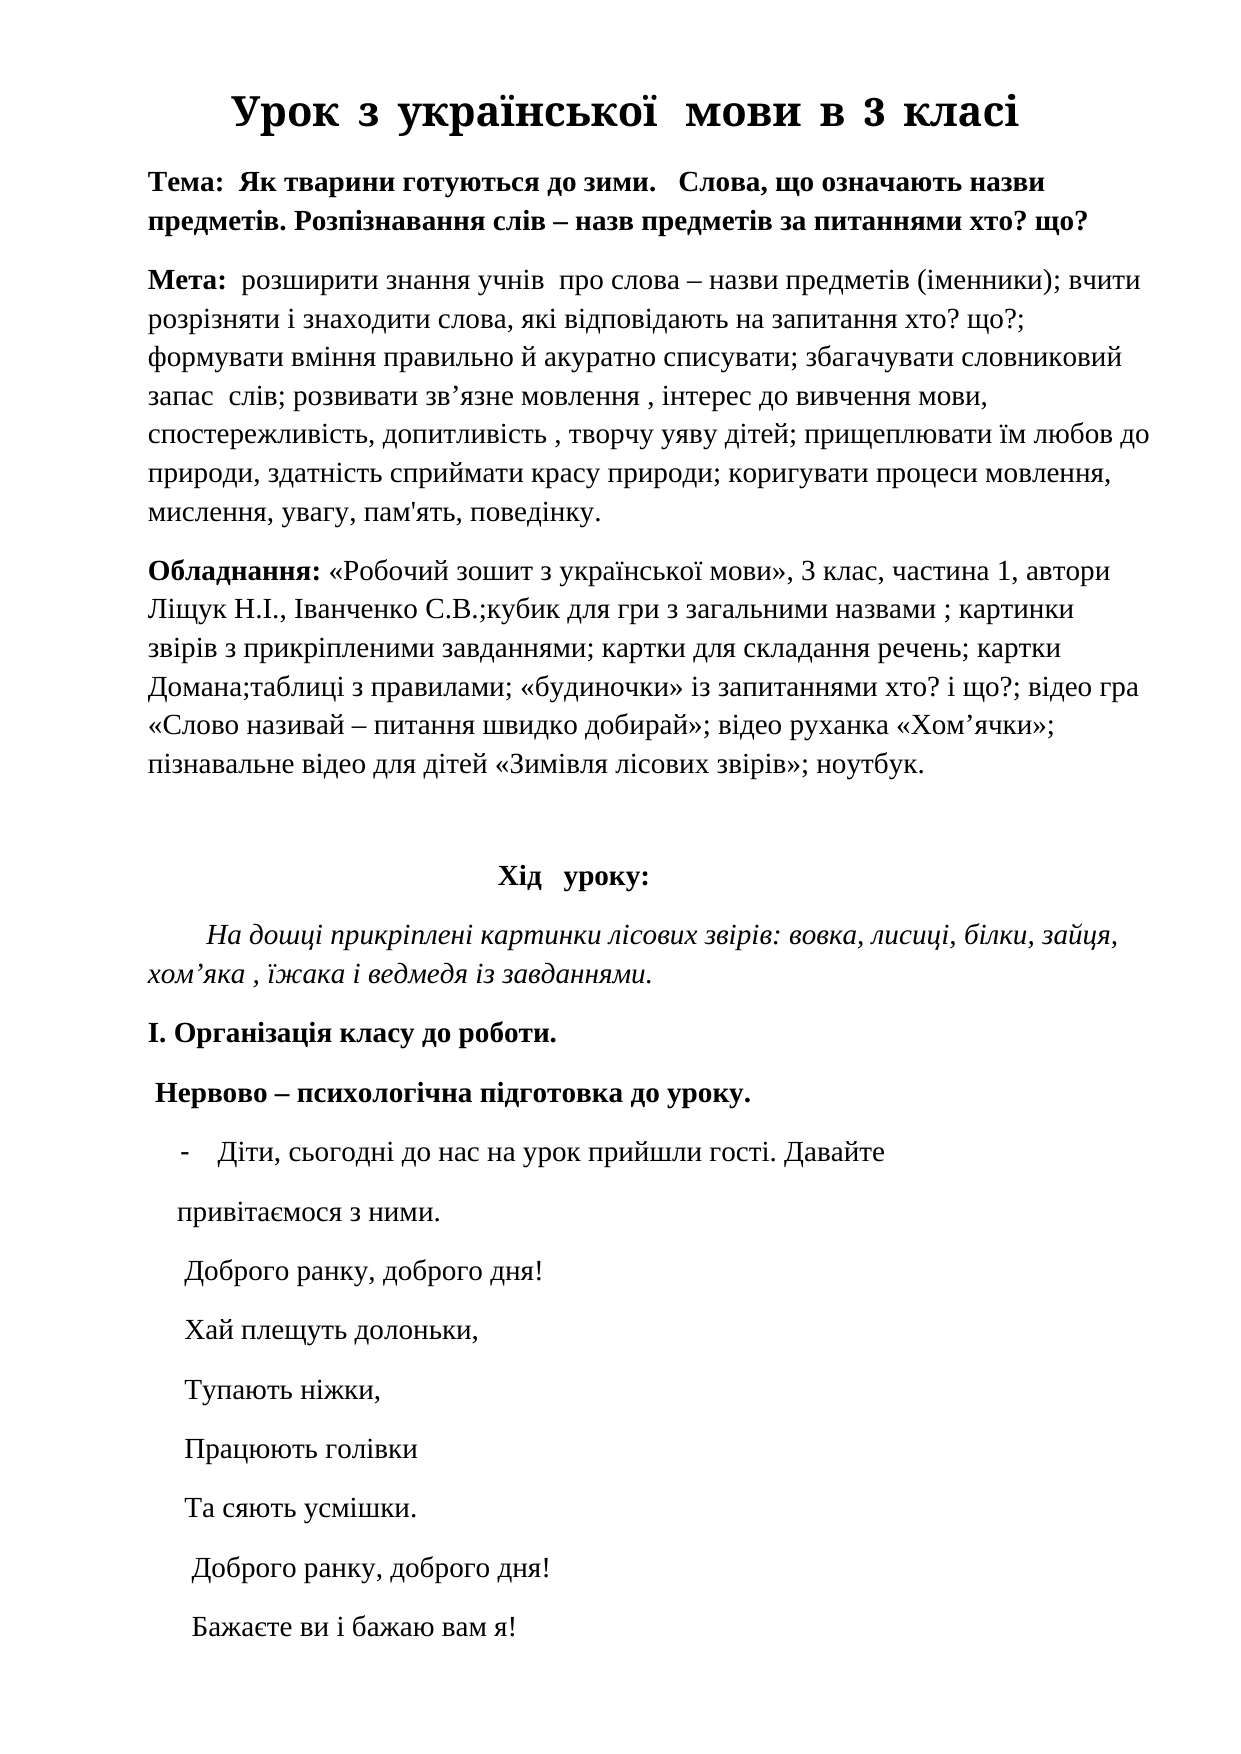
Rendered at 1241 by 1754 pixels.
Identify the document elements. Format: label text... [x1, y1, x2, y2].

text Урок з української мови в 3 класі [148, 88, 1152, 136]
text Доброго ранку, доброго дня! [148, 1253, 1152, 1287]
text Тупають ніжки, [148, 1372, 1152, 1405]
text Працюють голівки [148, 1431, 1152, 1465]
text Доброго ранку, доброго дня! [148, 1550, 1152, 1583]
text Мета: розширити знання учнів про слова – назви предметів (іменники); вчити розрізняти і знаходити слова, які відповідають на запитання хто? що?; формувати вміння правильно й акуратно списувати; збагачувати словниковий запас слів; розвивати зв’язне мовлення , інтерес до вивчення мови, спостережливість, допитливість , творчу уяву дітей; прищеплювати їм любов до природи, здатність сприймати красу природи; коригувати процеси мовлення, мислення, увагу, пам'ять, поведінку. [148, 262, 1152, 527]
text Тема: Як тварини готуються до зими. Слова, що означають назви предметів. Розпізнавання слів – назв предметів за питаннями хто? що? [148, 164, 1152, 237]
text Обладнання: «Робочий зошит з української мови», 3 клас, частина 1, автори Ліщук Н.І., Іванченко С.В.;кубик для гри з загальними назвами ; картинки звірів з прикріпленими завданнями; картки для складання речень; картки Домана;таблиці з правилами; «будиночки» із запитаннями хто? і що?; відео гра «Слово називай – питання швидко добирай»; відео руханка «Хом’ячки»; пізнавальне відео для дітей «Зимівля лісових звірів»; ноутбук. [148, 553, 1152, 779]
text Та сяють усмішки. [148, 1491, 1152, 1524]
text Бажаєте ви і бажаю вам я! [148, 1609, 1152, 1643]
text Хай плещуть долоньки, [148, 1312, 1152, 1346]
text Хід уроку: [148, 858, 1152, 892]
text привітаємося з ними. [148, 1194, 1152, 1227]
list Діти, сьогодні до нас на урок прийшли гості. Давайте [180, 1134, 1152, 1168]
text Нервово – психологічна підготовка до уроку. [148, 1075, 1152, 1108]
text І. Організація класу до роботи. [148, 1015, 1152, 1049]
text На дошці прикріплені картинки лісових звірів: вовка, лисиці, білки, зайця, хом’яка , їжака і ведмедя із завданнями. [148, 917, 1152, 989]
